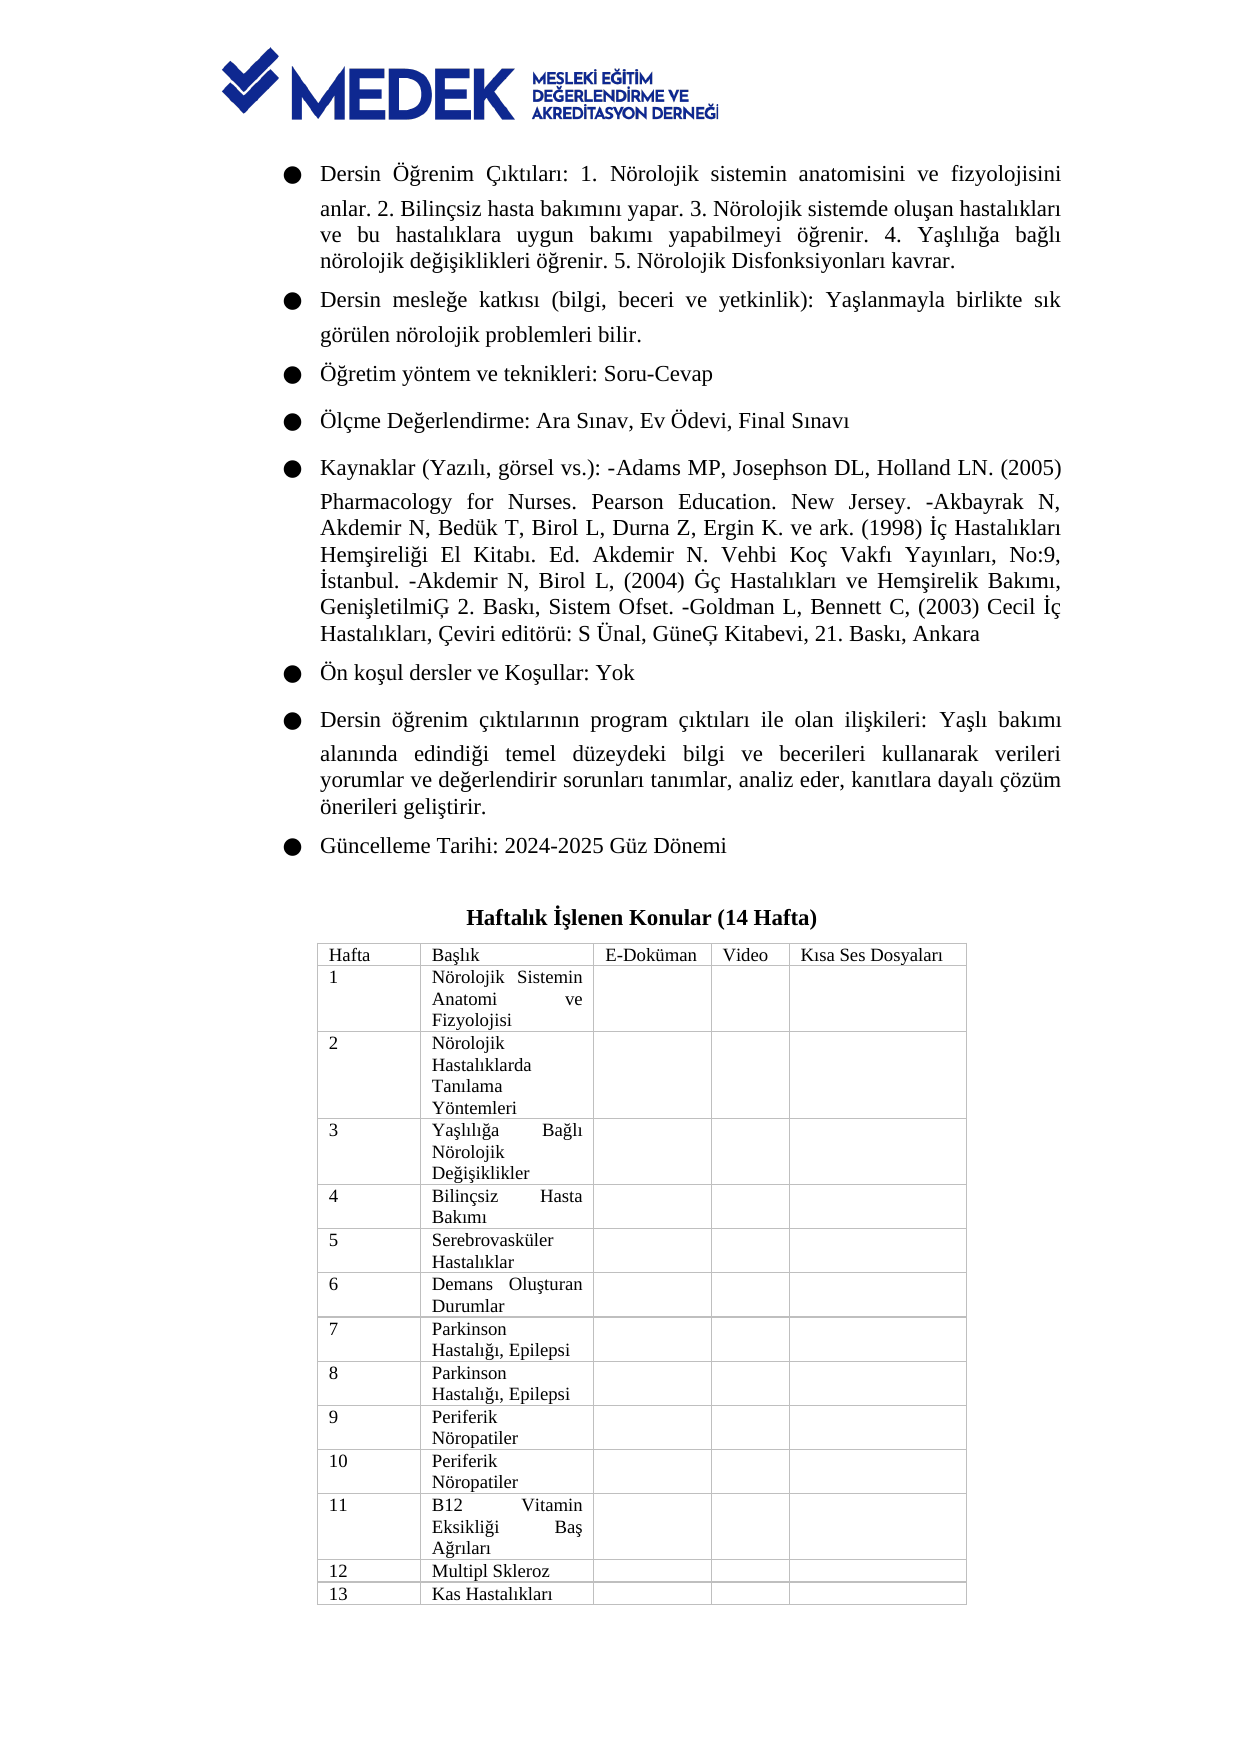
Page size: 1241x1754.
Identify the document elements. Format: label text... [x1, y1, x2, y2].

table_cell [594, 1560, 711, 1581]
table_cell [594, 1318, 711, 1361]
list Öğretim yöntem ve teknikleri: Soru-Cevap [282, 347, 1062, 394]
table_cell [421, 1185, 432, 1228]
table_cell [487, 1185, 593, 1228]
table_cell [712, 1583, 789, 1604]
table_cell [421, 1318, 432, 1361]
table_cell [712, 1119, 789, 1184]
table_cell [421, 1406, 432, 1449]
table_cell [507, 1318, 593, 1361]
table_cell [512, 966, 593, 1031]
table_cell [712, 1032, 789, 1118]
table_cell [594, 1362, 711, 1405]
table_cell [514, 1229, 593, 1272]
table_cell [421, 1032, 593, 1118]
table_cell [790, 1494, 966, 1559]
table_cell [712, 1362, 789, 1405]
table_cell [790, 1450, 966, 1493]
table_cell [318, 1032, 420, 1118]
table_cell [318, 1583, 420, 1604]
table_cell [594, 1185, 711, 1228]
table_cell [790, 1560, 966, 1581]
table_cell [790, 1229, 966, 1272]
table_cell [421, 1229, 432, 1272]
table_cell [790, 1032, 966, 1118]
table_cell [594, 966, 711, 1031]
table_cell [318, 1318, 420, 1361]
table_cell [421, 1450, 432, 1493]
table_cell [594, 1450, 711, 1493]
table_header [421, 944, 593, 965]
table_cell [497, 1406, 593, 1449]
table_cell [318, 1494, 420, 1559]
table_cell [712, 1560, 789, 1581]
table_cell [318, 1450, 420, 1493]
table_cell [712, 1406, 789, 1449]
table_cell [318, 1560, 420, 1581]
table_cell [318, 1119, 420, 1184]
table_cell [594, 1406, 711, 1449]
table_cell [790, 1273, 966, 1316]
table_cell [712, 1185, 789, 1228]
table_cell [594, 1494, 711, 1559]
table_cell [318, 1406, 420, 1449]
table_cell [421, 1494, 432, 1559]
list Kaynaklar (Yazılı, görsel vs.): -Adams MP, Josephson DL, Holland LN. (2005) Pharmacology for Nurses. Pearson Education. New Jersey. -Akbayrak N, Akdemir N, Bedük T, Birol L, Durna Z, Ergin K. ve ark. (1998) İç Hastalıkları Hemşireliği El Kitabı. Ed. Akdemir N. Vehbi Koç Vakfı Yayınları, No:9, İstanbul. -Akdemir N, Birol L, (2004) Ġç Hastalıkları ve Hemşirelik Bakımı, GenişletilmiĢ 2. Baskı, Sistem Ofset. -Goldman L, Bennett C, (2003) Cecil İç Hastalıkları, Çeviri editörü: S Ünal, GüneĢ Kitabevi, 21. Baskı, Ankara [282, 441, 1062, 646]
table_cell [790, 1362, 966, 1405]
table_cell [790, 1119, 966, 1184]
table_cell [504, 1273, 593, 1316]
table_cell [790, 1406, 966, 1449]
list Dersin Öğrenim Çıktıları: 1. Nörolojik sistemin anatomisini ve fizyolojisini anlar. 2. Bilinçsiz hasta bakımını yapar. 3. Nörolojik sistemde oluşan hastalıkları ve bu hastalıklara uygun bakımı yapabilmeyi öğrenir. 4. Yaşlılığa bağlı nörolojik değişiklikleri öğrenir. 5. Nörolojik Disfonksiyonları kavrar. [282, 148, 1062, 274]
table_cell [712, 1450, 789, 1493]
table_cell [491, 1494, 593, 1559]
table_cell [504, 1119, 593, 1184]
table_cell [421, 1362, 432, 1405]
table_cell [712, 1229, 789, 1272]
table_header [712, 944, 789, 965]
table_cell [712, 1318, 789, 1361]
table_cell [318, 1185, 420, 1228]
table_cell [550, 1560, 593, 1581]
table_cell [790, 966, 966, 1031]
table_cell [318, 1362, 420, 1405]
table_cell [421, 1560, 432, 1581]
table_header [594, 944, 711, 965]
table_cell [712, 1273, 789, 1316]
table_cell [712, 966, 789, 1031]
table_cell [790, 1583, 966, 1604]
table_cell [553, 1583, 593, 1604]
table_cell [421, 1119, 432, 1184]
list Ön koşul dersler ve Koşullar: Yok [282, 646, 1062, 693]
picture [221, 47, 719, 120]
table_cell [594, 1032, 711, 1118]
list Dersin mesleğe katkısı (bilgi, beceri ve yetkinlik): Yaşlanmayla birlikte sık görülen nörolojik problemleri bilir. [282, 274, 1062, 347]
list Güncelleme Tarihi: 2024-2025 Güz Dönemi [282, 819, 1062, 866]
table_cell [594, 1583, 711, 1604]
list Dersin öğrenim çıktılarının program çıktıları ile olan ilişkileri: Yaşlı bakımı alanında edindiği temel düzeydeki bilgi ve becerileri kullanarak verileri yorumlar ve değerlendirir sorunları tanımlar, analiz eder, kanıtlara dayalı çözüm önerileri geliştirir. [282, 693, 1062, 819]
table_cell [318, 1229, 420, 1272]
list Ölçme Değerlendirme: Ara Sınav, Ev Ödevi, Final Sınavı [282, 394, 1062, 441]
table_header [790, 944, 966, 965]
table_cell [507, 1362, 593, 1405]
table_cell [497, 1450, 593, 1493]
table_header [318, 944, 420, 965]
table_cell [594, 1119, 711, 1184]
text Haftalık İşlenen Konular (14 Hafta) [221, 904, 1062, 930]
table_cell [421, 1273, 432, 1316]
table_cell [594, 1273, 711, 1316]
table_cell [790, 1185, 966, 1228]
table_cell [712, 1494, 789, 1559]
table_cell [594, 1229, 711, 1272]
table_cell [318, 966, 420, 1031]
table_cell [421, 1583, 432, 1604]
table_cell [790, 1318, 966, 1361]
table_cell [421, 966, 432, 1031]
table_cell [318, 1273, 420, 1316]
